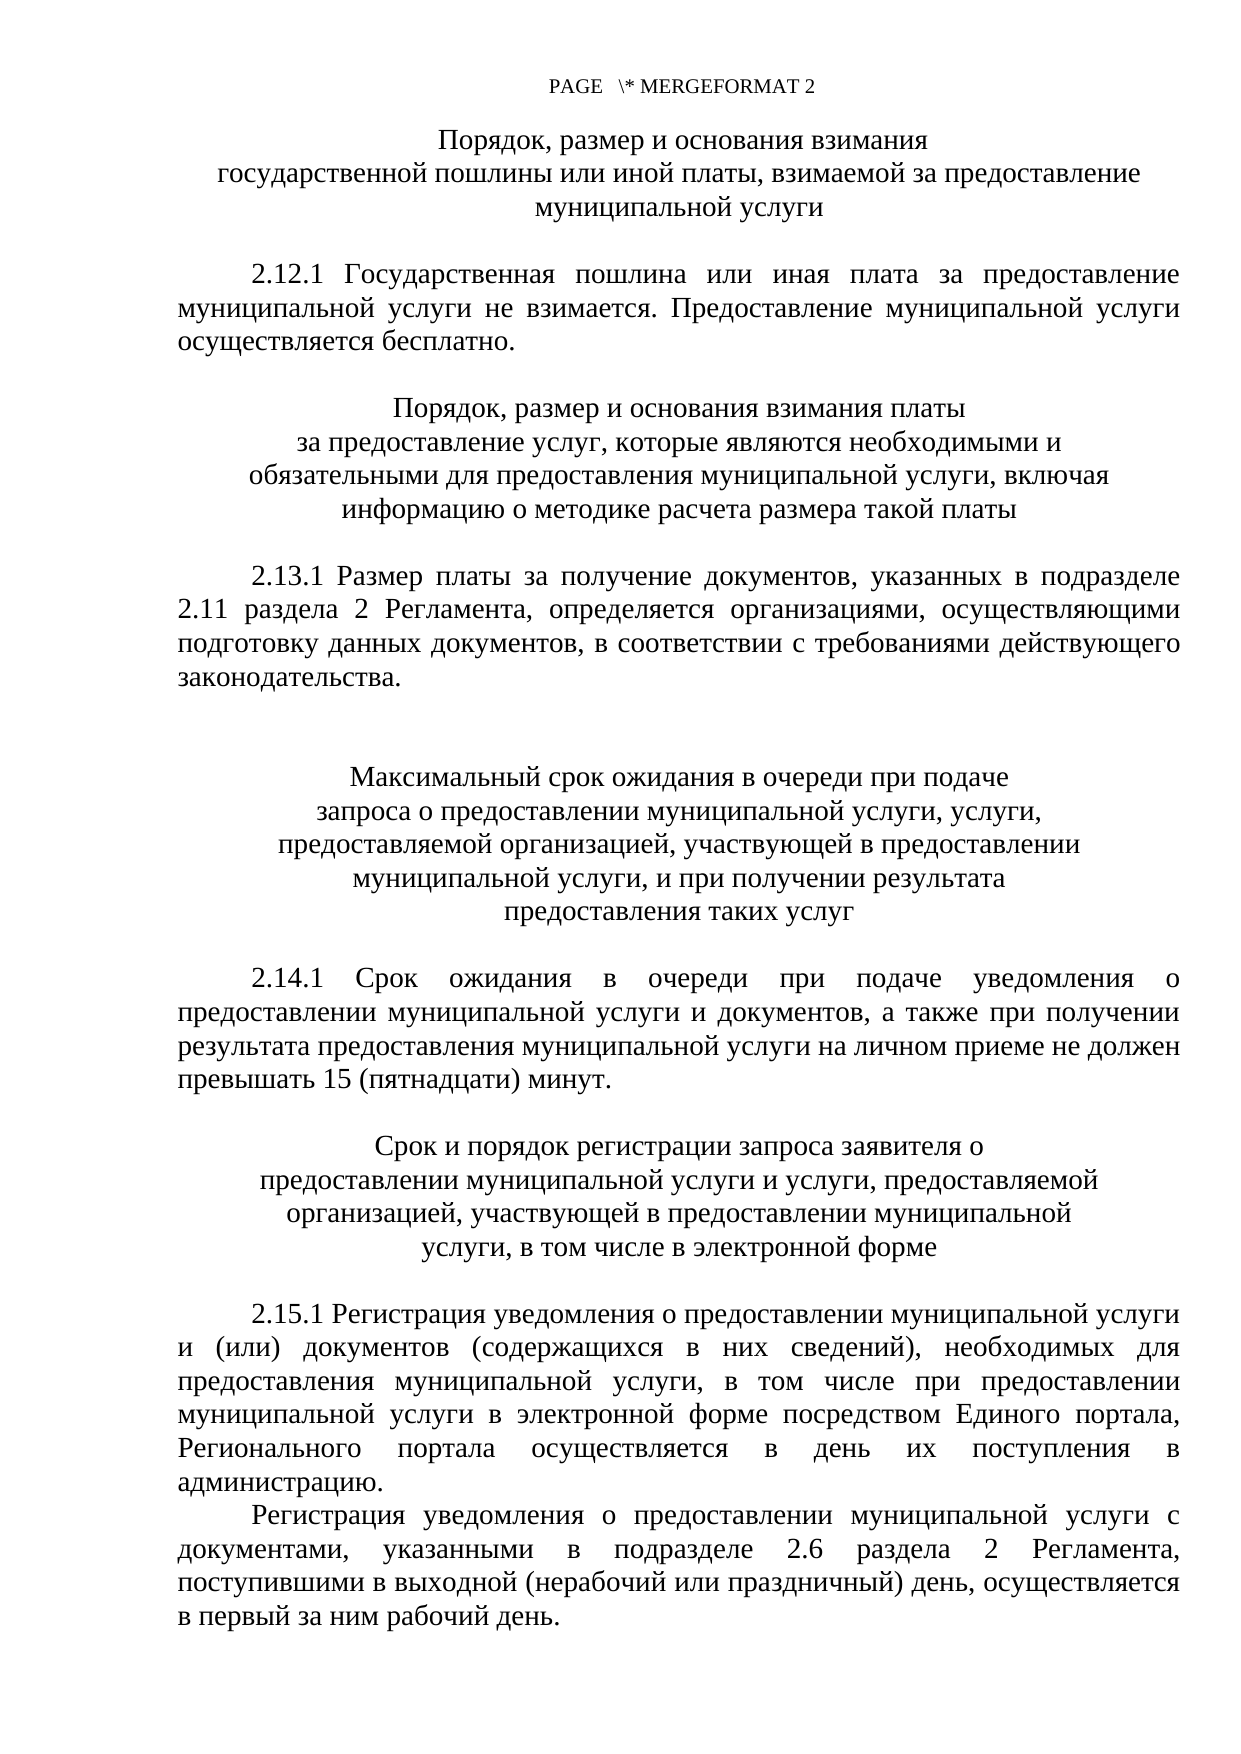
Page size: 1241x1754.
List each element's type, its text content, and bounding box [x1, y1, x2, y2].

text Порядок, размер и основания взимания [177, 122, 1181, 156]
text Регистрация уведомления о предоставлении муниципальной услуги с документами, указанными в подразделе 2.6 раздела 2 Регламента, поступившими в выходной (нерабочий или праздничный) день, осуществляется в первый за ним рабочий день. [177, 1497, 1181, 1631]
text Порядок, размер и основания взимания платы [177, 390, 1181, 424]
text Максимальный срок ожидания в очереди при подаче [177, 759, 1181, 793]
text запроса о предоставлении муниципальной услуги, услуги, [177, 793, 1181, 826]
text Срок и порядок регистрации запроса заявителя о [177, 1128, 1181, 1162]
text 2.14.1 Срок ожидания в очереди при подаче уведомления о предоставлении муниципальной услуги и документов, а также при получении результата предоставления муниципальной услуги на личном приеме не должен превышать 15 (пятнадцати) минут. [177, 961, 1181, 1095]
text предоставлении муниципальной услуги и услуги, предоставляемой [177, 1162, 1181, 1195]
text предоставляемой организацией, участвующей в предоставлении [177, 826, 1181, 860]
text организацией, участвующей в предоставлении муниципальной [177, 1195, 1181, 1229]
text 2.12.1 Государственная пошлина или иная плата за предоставление муниципальной услуги не взимается. Предоставление муниципальной услуги осуществляется бесплатно. [177, 256, 1181, 357]
text 2.15.1 Регистрация уведомления о предоставлении муниципальной услуги и (или) документов (содержащихся в них сведений), необходимых для предоставления муниципальной услуги, в том числе при предоставлении муниципальной услуги в электронной форме посредством Единого портала, Регионального портала осуществляется в день их поступления в администрацию. [177, 1296, 1181, 1497]
text предоставления таких услуг [177, 893, 1181, 927]
text государственной пошлины или иной платы, взимаемой за предоставление муниципальной услуги [177, 156, 1181, 223]
text муниципальной услуги, и при получении результата [177, 860, 1181, 893]
text обязательными для предоставления муниципальной услуги, включая [177, 457, 1181, 491]
text информацию о методике расчета размера такой платы [177, 491, 1181, 524]
text услуги, в том числе в электронной форме [177, 1229, 1181, 1262]
text 2.13.1 Размер платы за получение документов, указанных в подразделе 2.11 раздела 2 Регламента, определяется организациями, осуществляющими подготовку данных документов, в соответствии с требованиями действующего законодательства. [177, 558, 1181, 692]
text за предоставление услуг, которые являются необходимыми и [177, 424, 1181, 457]
